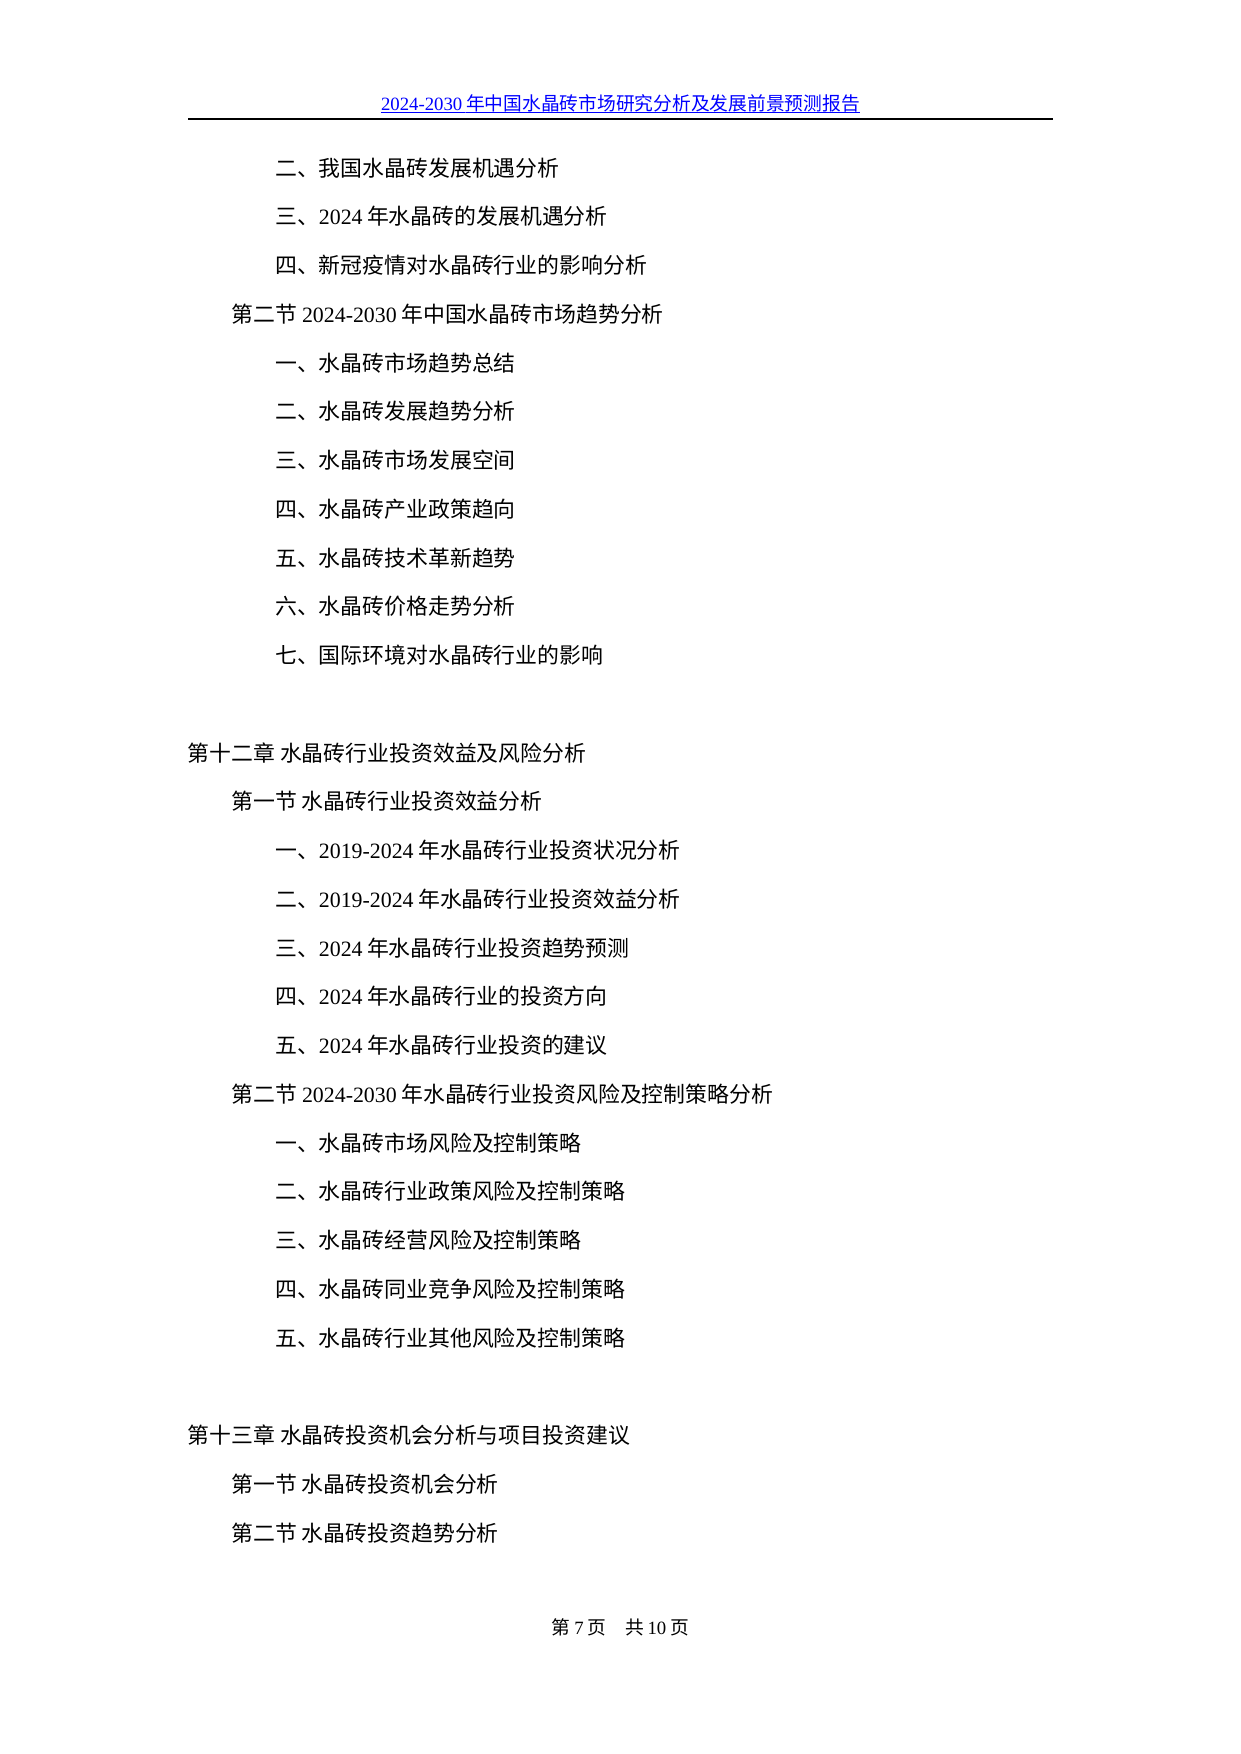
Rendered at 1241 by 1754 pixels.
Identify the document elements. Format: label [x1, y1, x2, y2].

text [187, 150, 1053, 1548]
